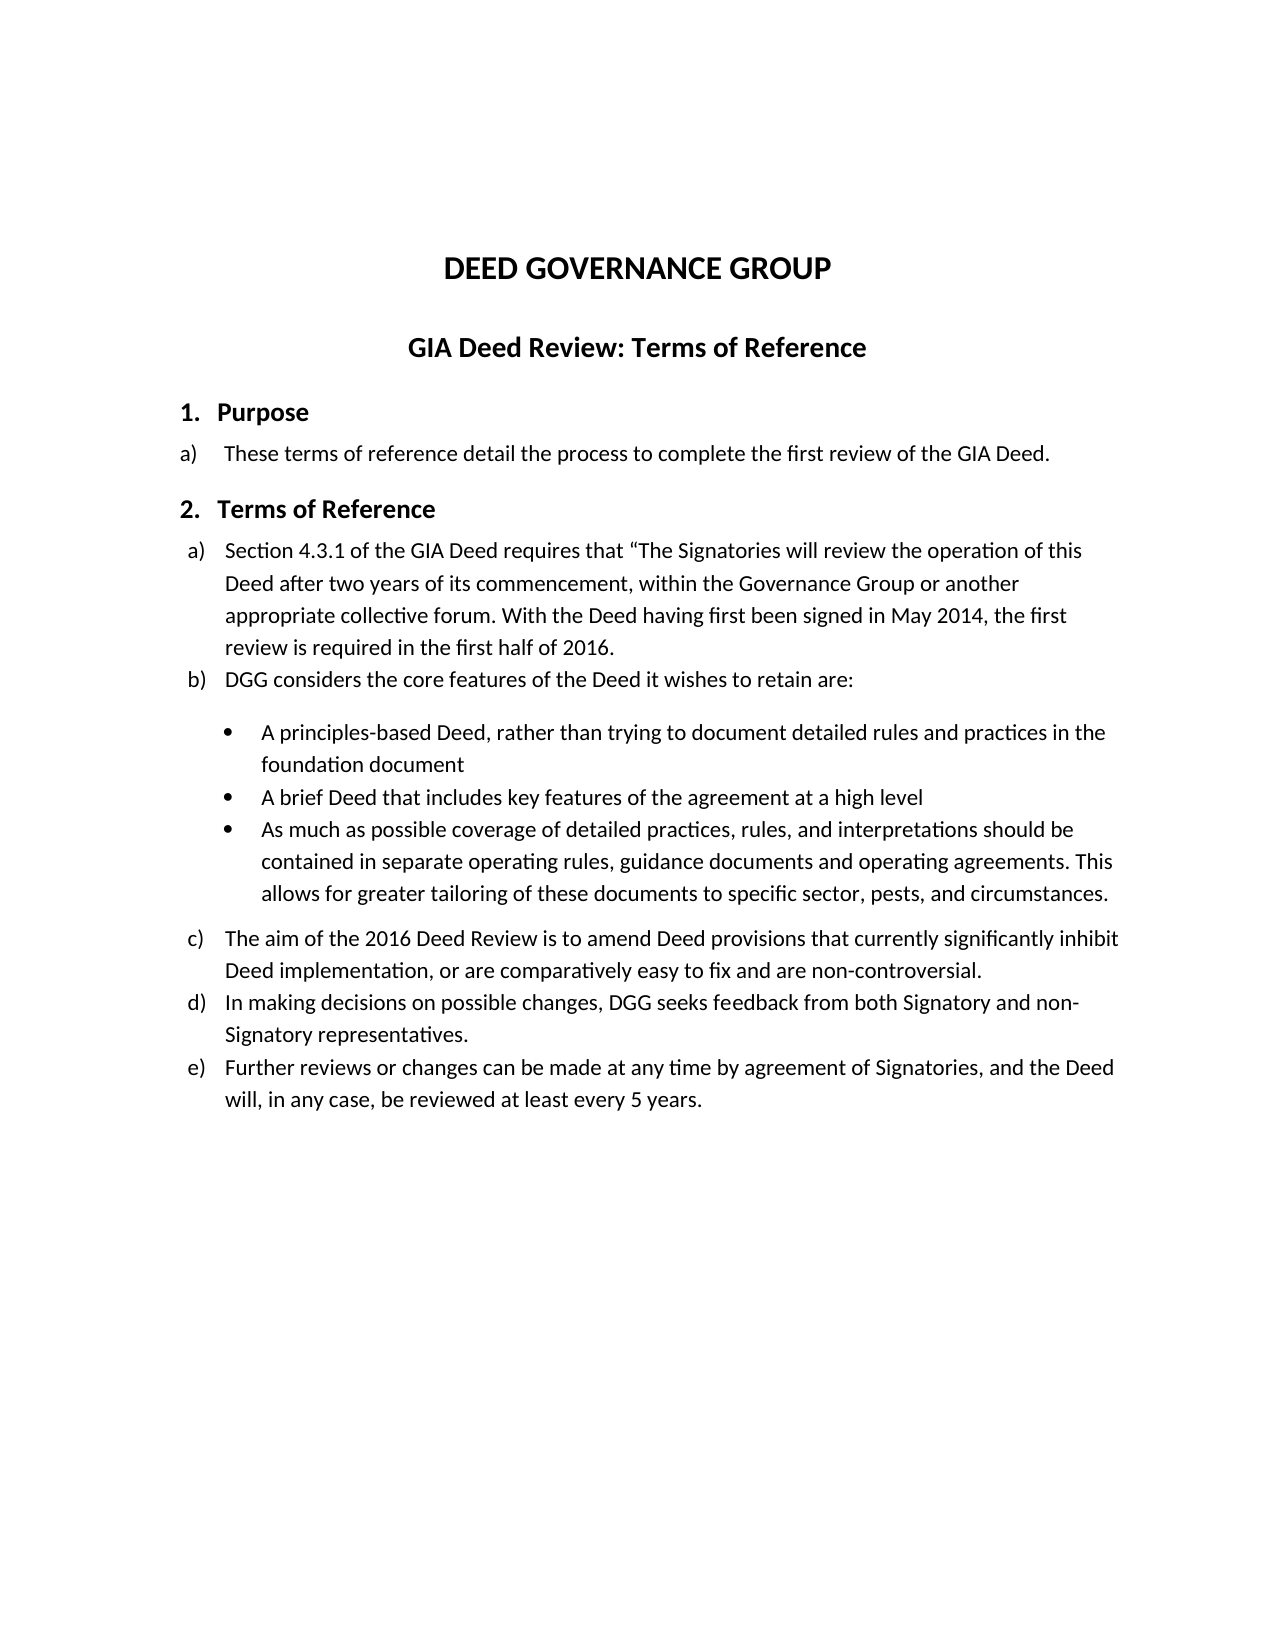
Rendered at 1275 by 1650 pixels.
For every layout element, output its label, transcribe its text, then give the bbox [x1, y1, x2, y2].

list These terms of reference detail the process to complete the first review of the GIA Deed. [179, 439, 1125, 467]
list Section 4.3.1 of the GIA Deed requires that “The Signatories will review the operation of this Deed after two years of its commencement, within the Governance Group or another appropriate collective forum. With the Deed having first been signed in May 2014, the first review is required in the first half of 2016. [187, 537, 1125, 661]
subtitle Terms of Reference [179, 492, 1125, 526]
list The aim of the 2016 Deed Review is to amend Deed provisions that currently significantly inhibit Deed implementation, or are comparatively easy to fix and are non-controversial. [187, 924, 1125, 984]
list Further reviews or changes can be made at any time by agreement of Signatories, and the Deed will, in any case, be reviewed at least every 5 years. [187, 1053, 1125, 1113]
text As much as possible coverage of detailed practices, rules, and interpretations should be contained in separate operating rules, guidance documents and operating agreements. This allows for greater tailoring of these documents to specific sector, pests, and circumstances. [224, 815, 1125, 907]
text A principles-based Deed, rather than trying to document detailed rules and practices in the foundation document [224, 718, 1125, 779]
text GIA Deed Review: Terms of Reference [150, 329, 1125, 365]
list In making decisions on possible changes, DGG seeks feedback from both Signatory and non-Signatory representatives. [187, 988, 1125, 1049]
subtitle DEED GOVERNANCE GROUP [150, 247, 1125, 287]
text A brief Deed that includes key features of the agreement at a high level [224, 783, 1125, 811]
list DGG considers the core features of the Deed it wishes to retain are: [187, 665, 1125, 693]
subtitle Purpose [179, 395, 1125, 428]
